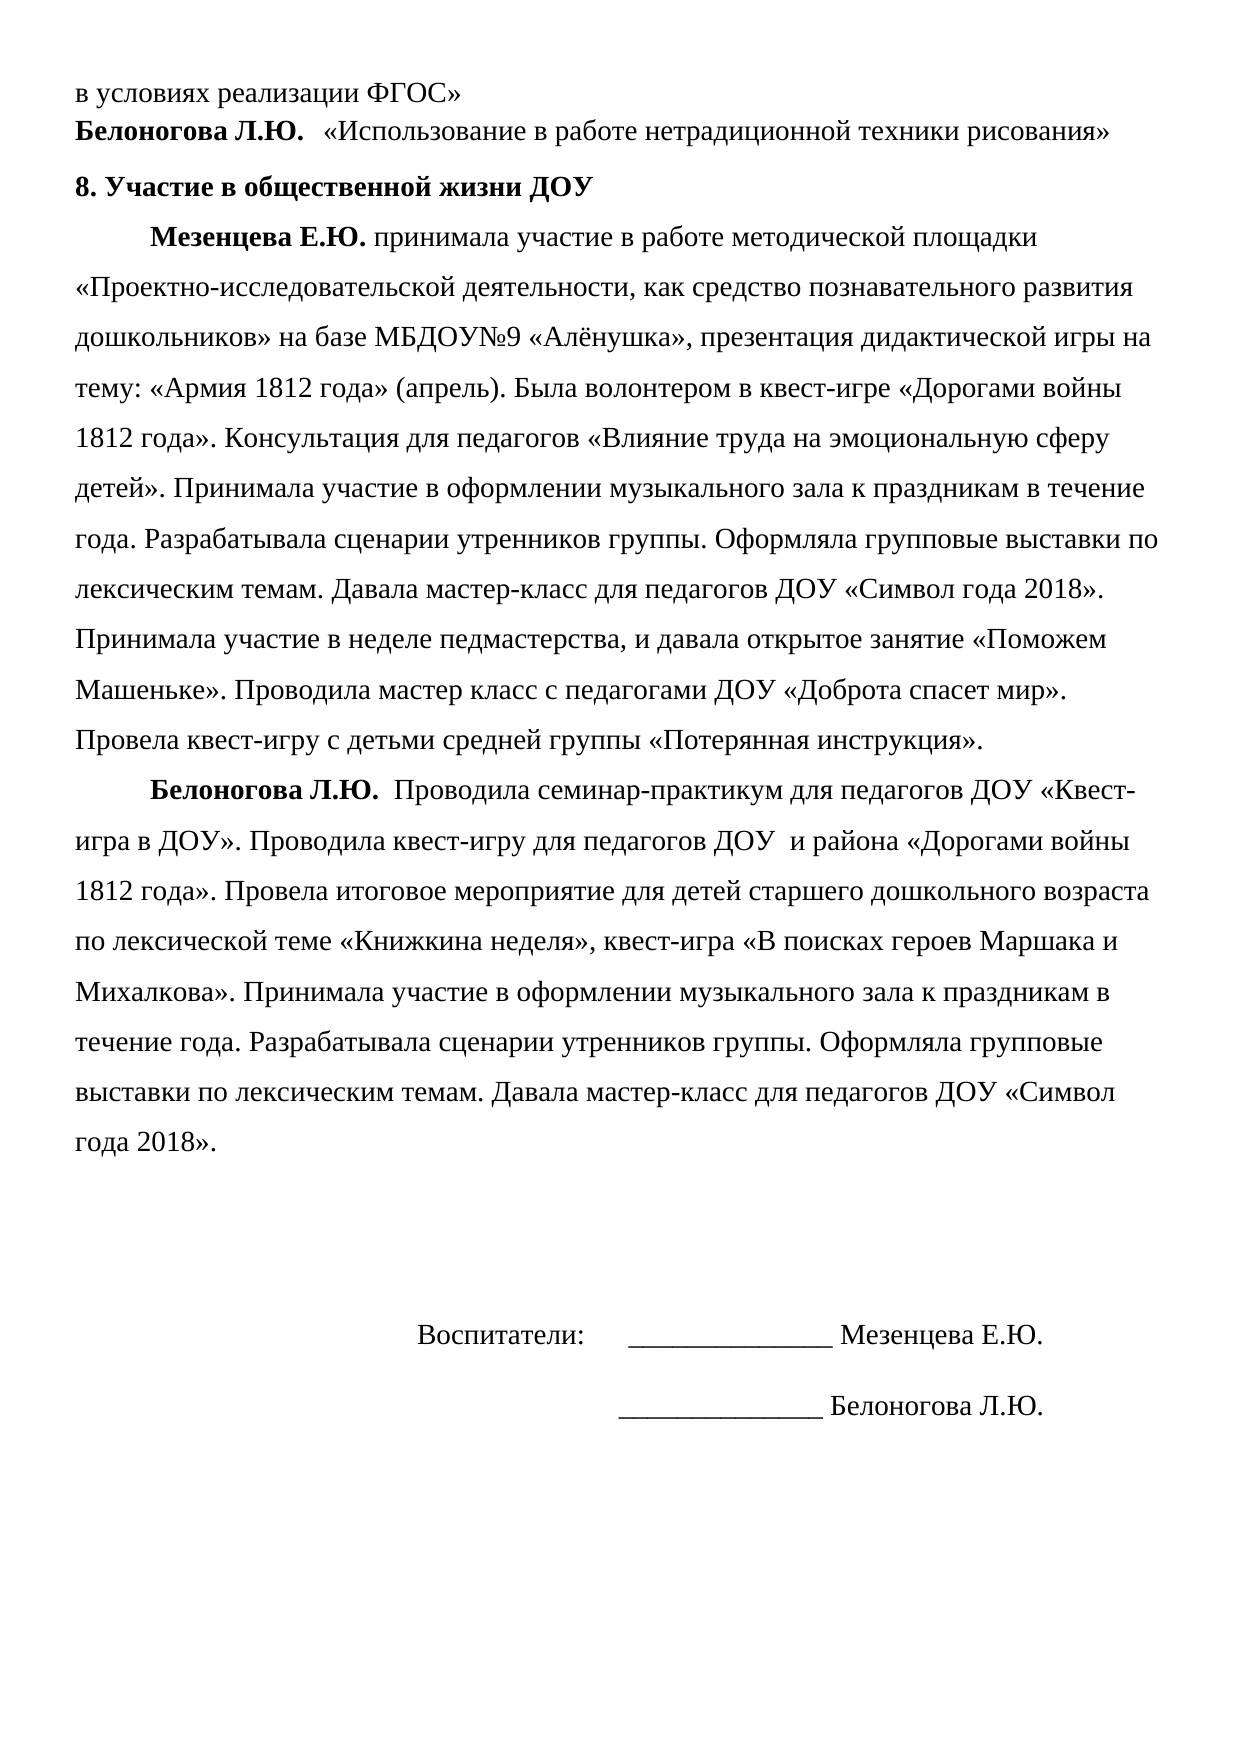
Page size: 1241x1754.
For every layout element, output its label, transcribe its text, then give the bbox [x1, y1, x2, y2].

text Белоногова Л.Ю. Проводила семинар-практикум для педагогов ДОУ «Квест-игра в ДОУ». Проводила квест-игру для педагогов ДОУ и района «Дорогами войны 1812 года». Провела итоговое мероприятие для детей старшего дошкольного возраста по лексической теме «Книжкина неделя», квест-игра «В поисках героев Маршака и Михалкова». Принимала участие в оформлении музыкального зала к праздникам в течение года. Разрабатывала сценарии утренников группы. Оформляла групповые выставки по лексическим темам. Давала мастер-класс для педагогов ДОУ «Символ года 2018». [75, 772, 1165, 1158]
text 8. Участие в общественной жизни ДОУ [75, 169, 1165, 202]
text в условиях реализации ФГОС» [75, 75, 1165, 108]
text Белоногова Л.Ю. «Использование в работе нетрадиционной техники рисования» [75, 113, 1165, 147]
text Воспитатели: ______________ Мезенцева Е.Ю. [225, 1317, 1044, 1351]
text ______________ Белоногова Л.Ю. [225, 1388, 1044, 1422]
text Мезенцева Е.Ю. принимала участие в работе методической площадки «Проектно-исследовательской деятельности, как средство познавательного развития дошкольников» на базе МБДОУ№9 «Алёнушка», презентация дидактической игры на тему: «Армия 1812 года» (апрель). Была волонтером в квест-игре «Дорогами войны 1812 года». Консультация для педагогов «Влияние труда на эмоциональную сферу детей». Принимала участие в оформлении музыкального зала к праздникам в течение года. Разрабатывала сценарии утренников группы. Оформляла групповые выставки по лексическим темам. Давала мастер-класс для педагогов ДОУ «Символ года 2018». Принимала участие в неделе педмастерства, и давала открытое занятие «Поможем Машеньке». Проводила мастер класс с педагогами ДОУ «Доброта спасет мир». Провела квест-игру с детьми средней группы «Потерянная инструкция». [75, 219, 1165, 756]
